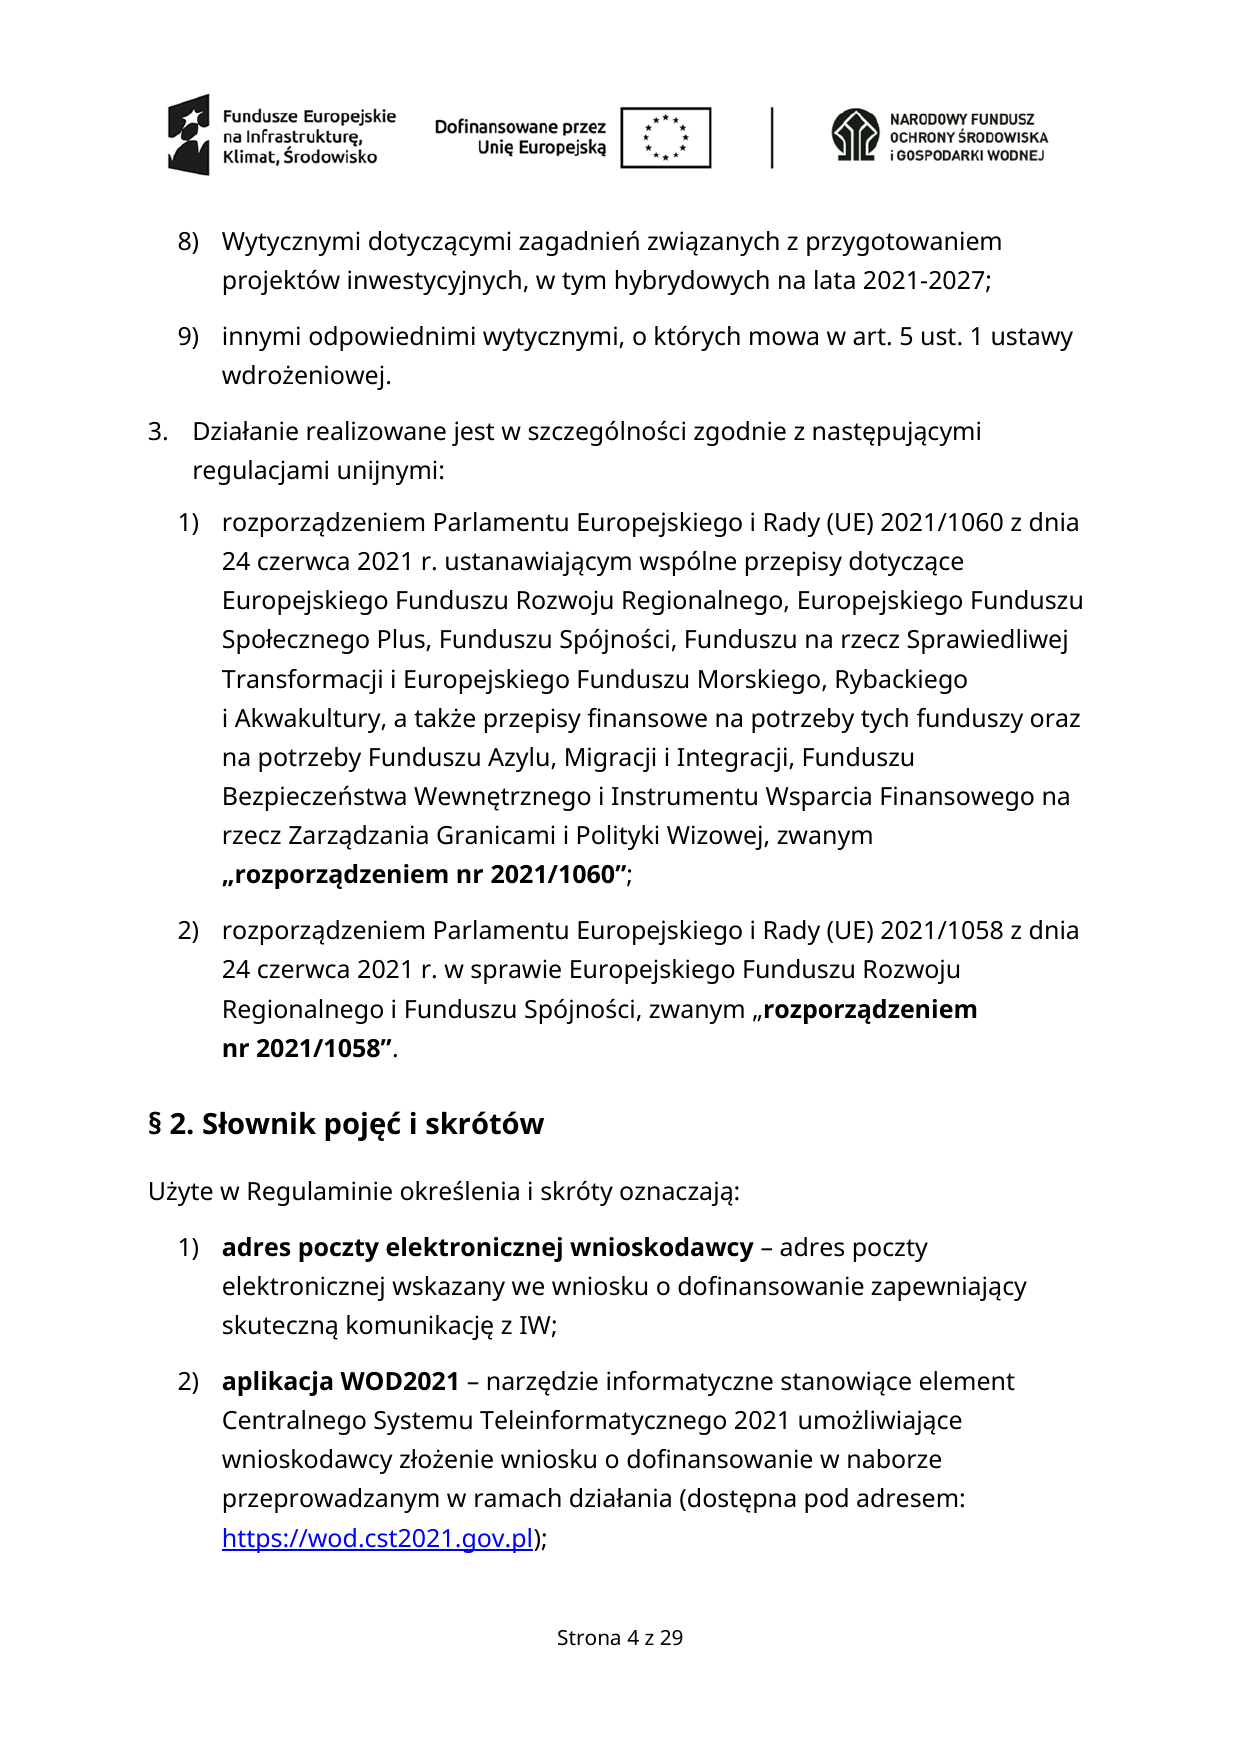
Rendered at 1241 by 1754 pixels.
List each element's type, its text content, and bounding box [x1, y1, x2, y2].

subtitle § 2. Słownik pojęć i skrótów [148, 1103, 1092, 1143]
text Działanie realizowane jest w szczególności zgodnie z następującymi regulacjami unijnymi: [148, 414, 1092, 487]
list Wytycznymi dotyczącymi zagadnień związanych z przygotowaniem projektów inwestycyjnych, w tym hybrydowych na lata 2021-2027; [177, 224, 1092, 297]
list rozporządzeniem Parlamentu Europejskiego i Rady (UE) 2021/1060 z dnia 24 czerwca 2021 r. ustanawiającym wspólne przepisy dotyczące Europejskiego Funduszu Rozwoju Regionalnego, Europejskiego Funduszu Społecznego Plus, Funduszu Spójności, Funduszu na rzecz Sprawiedliwej Transformacji i Europejskiego Funduszu Morskiego, Rybackiego i Akwakultury, a także przepisy finansowe na potrzeby tych funduszy oraz na potrzeby Funduszu Azylu, Migracji i Integracji, Funduszu Bezpieczeństwa Wewnętrznego i Instrumentu Wsparcia Finansowego na rzecz Zarządzania Granicami i Polityki Wizowej, zwanym „rozporządzeniem nr 2021/1060”; [177, 505, 1092, 891]
list adres poczty elektronicznej wnioskodawcy – adres poczty elektronicznej wskazany we wniosku o dofinansowanie zapewniający skuteczną komunikację z IW; [177, 1229, 1092, 1342]
list rozporządzeniem Parlamentu Europejskiego i Rady (UE) 2021/1058 z dnia 24 czerwca 2021 r. w sprawie Europejskiego Funduszu Rozwoju Regionalnego i Funduszu Spójności, zwanym „rozporządzeniem nr 2021/1058”. [177, 913, 1092, 1064]
list aplikacja WOD2021 – narzędzie informatyczne stanowiące element Centralnego Systemu Teleinformatycznego 2021 umożliwiające wnioskodawcy złożenie wniosku o dofinansowanie w naborze przeprowadzanym w ramach działania (dostępna pod adresem: https://wod.cst2021.gov.pl); [177, 1364, 1092, 1554]
list innymi odpowiednimi wytycznymi, o których mowa w art. 5 ust. 1 ustawy wdrożeniowej. [177, 319, 1092, 392]
text Użyte w Regulaminie określenia i skróty oznaczają: [148, 1174, 1092, 1208]
picture [148, 73, 1092, 196]
